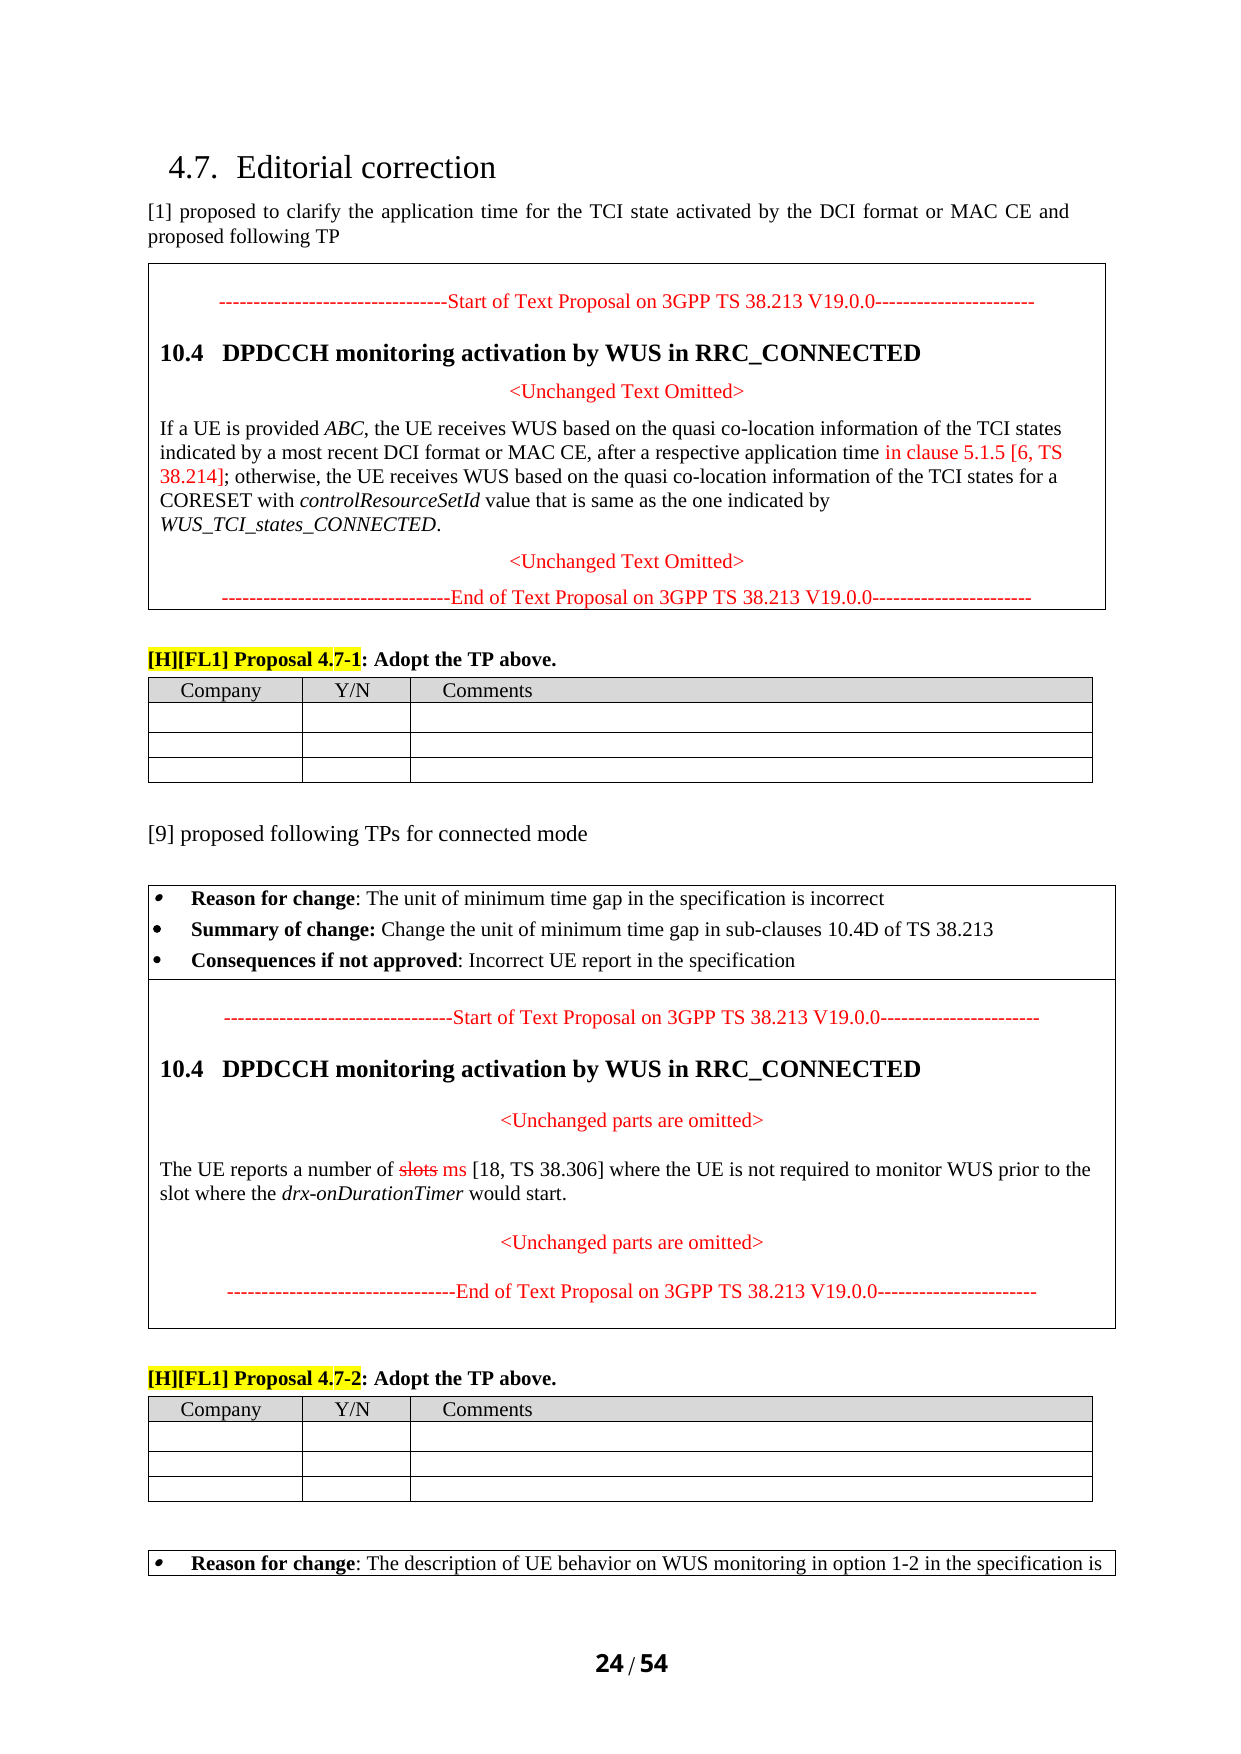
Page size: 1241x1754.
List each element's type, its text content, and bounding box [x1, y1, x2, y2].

text [1] proposed to clarify the application time for the TCI state activated by the DCI format or MAC CE and proposed following TP [148, 198, 1072, 248]
table_cell [411, 733, 1092, 757]
table_cell ---------------------------------Start of Text Proposal on 3GPP TS 38.213 V19.0.0----------------------- 10.4 DPDCCH monitoring activation by WUS in RRC_CONNECTED <Unchanged parts are omitted> The UE reports a number of slots ms [18, TS 38.306] where the UE is not required to monitor WUS prior to the slot where the drx-onDurationTimer would start. <Unchanged parts are omitted> ---------------------------------End of Text Proposal on 3GPP TS 38.213 V19.0.0----------------------- [149, 980, 1115, 1328]
table_header ---------------------------------Start of Text Proposal on 3GPP TS 38.213 V19.0.0----------------------- 10.4 DPDCCH monitoring activation by WUS in RRC_CONNECTED <Unchanged Text Omitted> If a UE is provided ABC, the UE receives WUS based on the quasi co-location information of the TCI states indicated by a most recent DCI format or MAC CE, after a respective application time in clause 5.1.5 [6, TS 38.214]; otherwise, the UE receives WUS based on the quasi co-location information of the TCI states for a CORESET with controlResourceSetId value that is same as the one indicated by WUS_TCI_states_CONNECTED. <Unchanged Text Omitted> ---------------------------------End of Text Proposal on 3GPP TS 38.213 V19.0.0----------------------- [149, 264, 1105, 609]
table_cell [411, 1422, 1092, 1451]
text [H][FL1] Proposal 4.7-2: Adopt the TP above. [361, 1366, 1072, 1390]
table_cell [411, 758, 1092, 782]
table_cell [303, 1452, 410, 1476]
table_cell [411, 1452, 1092, 1476]
table_cell [303, 758, 410, 782]
table_header Company [149, 678, 302, 702]
table_cell [149, 1477, 302, 1501]
table_header Company [149, 1397, 302, 1421]
table_cell [149, 758, 302, 782]
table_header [149, 1551, 1115, 1575]
table_header Comments [411, 1397, 1092, 1421]
table_cell [303, 703, 410, 732]
table_header Y/N [303, 678, 410, 702]
text [9] proposed following TPs for connected mode [148, 819, 1072, 846]
table_cell [411, 1477, 1092, 1501]
table_cell [303, 1422, 410, 1451]
list Editorial correction [168, 148, 1072, 186]
table_cell [149, 703, 302, 732]
table_cell [303, 1477, 410, 1501]
table_header Comments [411, 678, 1092, 702]
table_header Y/N [303, 1397, 410, 1421]
table_cell [411, 703, 1092, 732]
table_header Reason for change: The unit of minimum time gap in the specification is incorrect Summary of change: Change the unit of minimum time gap in sub-clauses 10.4D of TS 38.213 Consequences if not approved: Incorrect UE report in the specification [149, 886, 1115, 979]
text [H][FL1] Proposal 4.7-1: Adopt the TP above. [361, 647, 1072, 671]
table_cell [149, 1422, 302, 1451]
table_cell [149, 1452, 302, 1476]
table_cell [149, 733, 302, 757]
table_cell [303, 733, 410, 757]
